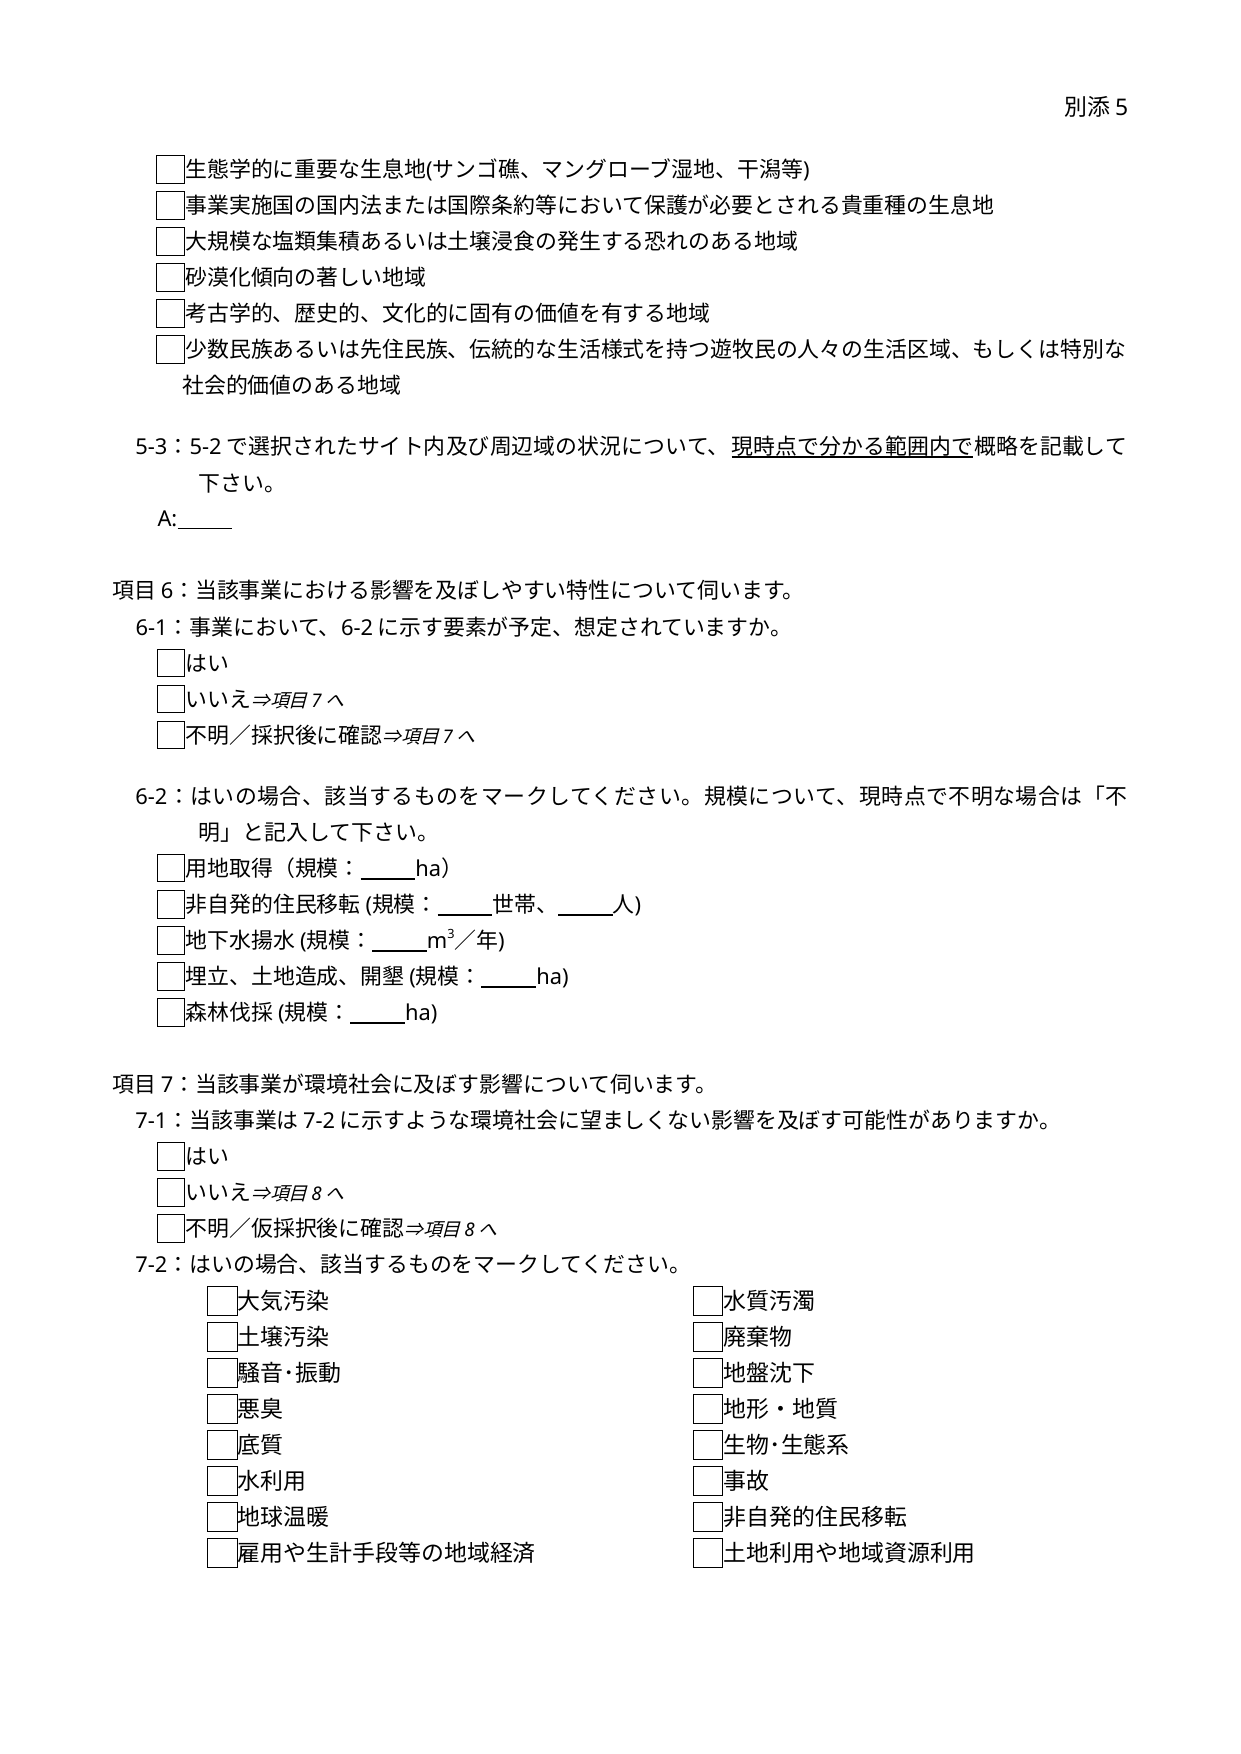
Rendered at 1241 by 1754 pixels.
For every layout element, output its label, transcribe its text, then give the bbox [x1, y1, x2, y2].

table_cell 騒音･振動 [154, 1353, 640, 1389]
table_cell 悪臭 [154, 1389, 640, 1425]
table_cell 地盤沈下 [640, 1353, 1127, 1389]
table_cell 非自発的住民移転 [640, 1498, 1127, 1533]
text 6-1：事業において、6-2に示す要素が予定、想定されていますか。 [135, 607, 1128, 643]
text いいえ⇒項目7へ [156, 679, 1128, 716]
text 不明／採択後に確認⇒項目7へ [156, 716, 1128, 752]
text 生態学的に重要な生息地(サンゴ礁、マングローブ湿地、干潟等) [155, 150, 1128, 186]
text いいえ⇒項目8へ [156, 1173, 1128, 1209]
text 砂漠化傾向の著しい地域 [155, 258, 1128, 294]
text 少数民族あるいは先住民族、伝統的な生活様式を持つ遊牧民の人々の生活区域、もしくは特別な社会的価値のある地域 [155, 330, 1128, 402]
table_cell 事故 [640, 1461, 1127, 1497]
text 項目6：当該事業における影響を及ぼしやすい特性について伺います。 [112, 571, 1128, 607]
table_cell 土地利用や地域資源利用 [640, 1534, 1127, 1569]
text 大規模な塩類集積あるいは土壌浸食の発生する恐れのある地域 [155, 222, 1128, 258]
text 6-2：はいの場合、該当するものをマークしてください。規模について、現時点で不明な場合は「不明」と記入して下さい。 [135, 777, 1128, 849]
text A: [135, 499, 1128, 535]
table_cell 雇用や生計手段等の地域経済 [154, 1534, 640, 1569]
text はい [156, 1137, 1128, 1173]
text 地下水揚水 (規模： m3／年) [156, 921, 1128, 957]
text はい [156, 643, 1128, 679]
text 埋立、土地造成、開墾 (規模： ha) [156, 957, 1128, 993]
text 非自発的住民移転 (規模： 世帯、 人) [156, 885, 1128, 921]
table_cell 地球温暖 [154, 1498, 640, 1533]
text 不明／仮採択後に確認⇒項目8へ [156, 1209, 1128, 1245]
table_header 水質汚濁 [640, 1281, 1127, 1317]
text 7-2：はいの場合、該当するものをマークしてください。 [135, 1245, 1128, 1281]
text 事業実施国の国内法または国際条約等において保護が必要とされる貴重種の生息地 [155, 186, 1128, 222]
table_cell 廃棄物 [640, 1317, 1127, 1353]
table_cell 地形・地質 [640, 1389, 1127, 1425]
table_cell 底質 [154, 1425, 640, 1461]
table_header 大気汚染 [154, 1281, 640, 1317]
text 7-1：当該事業は7-2に示すような環境社会に望ましくない影響を及ぼす可能性がありますか。 [135, 1101, 1128, 1137]
table_cell 生物･生態系 [640, 1425, 1127, 1461]
text 5-3：5-2で選択されたサイト内及び周辺域の状況について、現時点で分かる範囲内で概略を記載して下さい。 [135, 427, 1128, 499]
table_cell 水利用 [154, 1461, 640, 1497]
text 用地取得（規模： ha） [156, 849, 1128, 885]
text 考古学的、歴史的、文化的に固有の価値を有する地域 [155, 294, 1128, 330]
text 森林伐採 (規模： ha) [156, 993, 1128, 1029]
table_cell 土壌汚染 [154, 1317, 640, 1353]
text 項目7：当該事業が環境社会に及ぼす影響について伺います。 [112, 1065, 1128, 1101]
